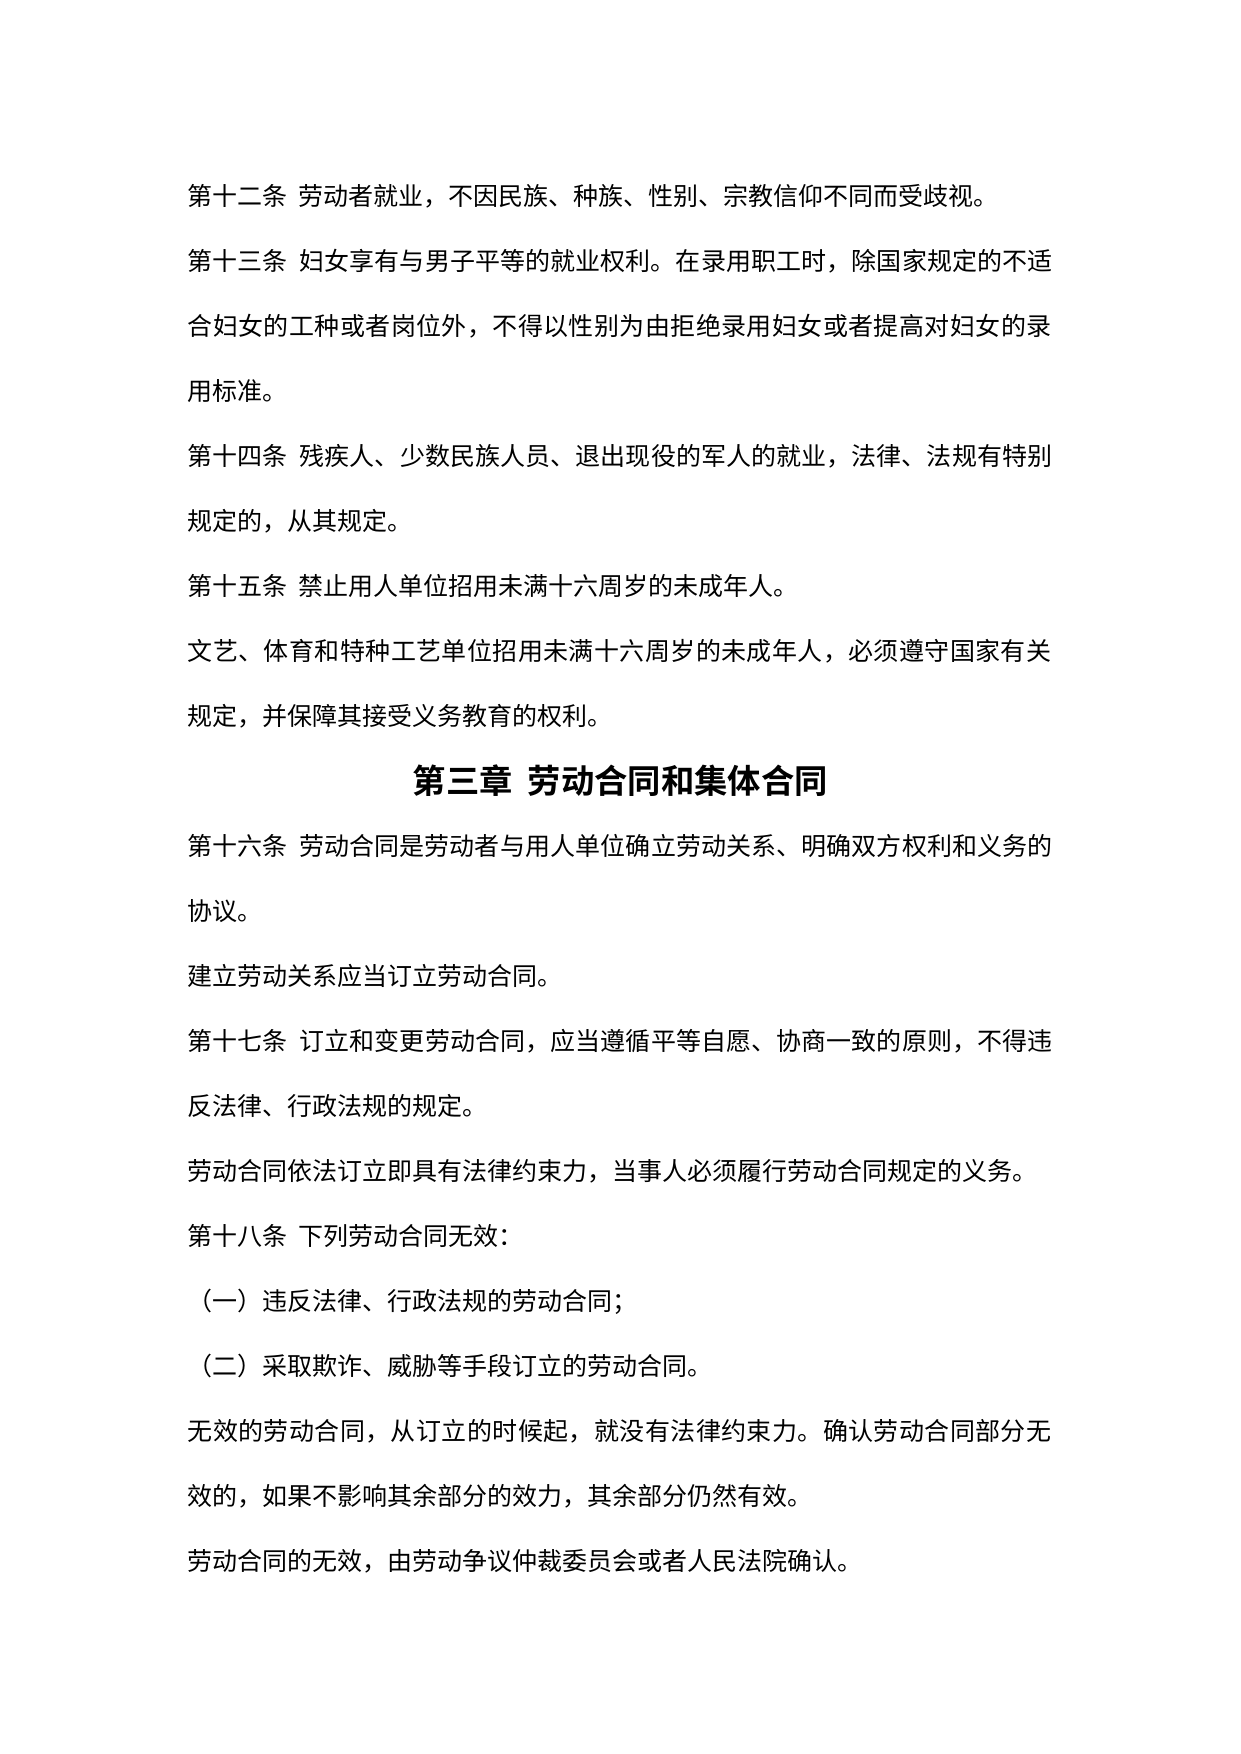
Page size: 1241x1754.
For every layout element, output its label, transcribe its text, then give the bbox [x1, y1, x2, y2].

text 第十四条 残疾人、少数民族人员、退出现役的军人的就业，法律、法规有特别规定的，从其规定。 [187, 422, 1053, 552]
text 第十二条 劳动者就业，不因民族、种族、性别、宗教信仰不同而受歧视。 [187, 162, 1053, 227]
text 第十七条 订立和变更劳动合同，应当遵循平等自愿、协商一致的原则，不得违反法律、行政法规的规定。 [187, 1007, 1053, 1137]
text 劳动合同依法订立即具有法律约束力，当事人必须履行劳动合同规定的义务。 [187, 1137, 1053, 1202]
text 第十三条 妇女享有与男子平等的就业权利。在录用职工时，除国家规定的不适合妇女的工种或者岗位外，不得以性别为由拒绝录用妇女或者提高对妇女的录用标准。 [187, 227, 1053, 422]
text 第十六条 劳动合同是劳动者与用人单位确立劳动关系、明确双方权利和义务的协议。 [187, 812, 1053, 942]
text 文艺、体育和特种工艺单位招用未满十六周岁的未成年人，必须遵守国家有关规定，并保障其接受义务教育的权利。 [187, 617, 1053, 747]
text 劳动合同的无效，由劳动争议仲裁委员会或者人民法院确认。 [187, 1527, 1053, 1592]
text 建立劳动关系应当订立劳动合同。 [187, 942, 1053, 1007]
text 第十五条 禁止用人单位招用未满十六周岁的未成年人。 [187, 552, 1053, 617]
text 第三章 劳动合同和集体合同 [187, 747, 1053, 812]
text （一）违反法律、行政法规的劳动合同； [187, 1267, 1053, 1332]
text 无效的劳动合同，从订立的时候起，就没有法律约束力。确认劳动合同部分无效的，如果不影响其余部分的效力，其余部分仍然有效。 [187, 1397, 1053, 1527]
text （二）采取欺诈、威胁等手段订立的劳动合同。 [187, 1332, 1053, 1397]
text 第十八条 下列劳动合同无效： [187, 1202, 1053, 1267]
